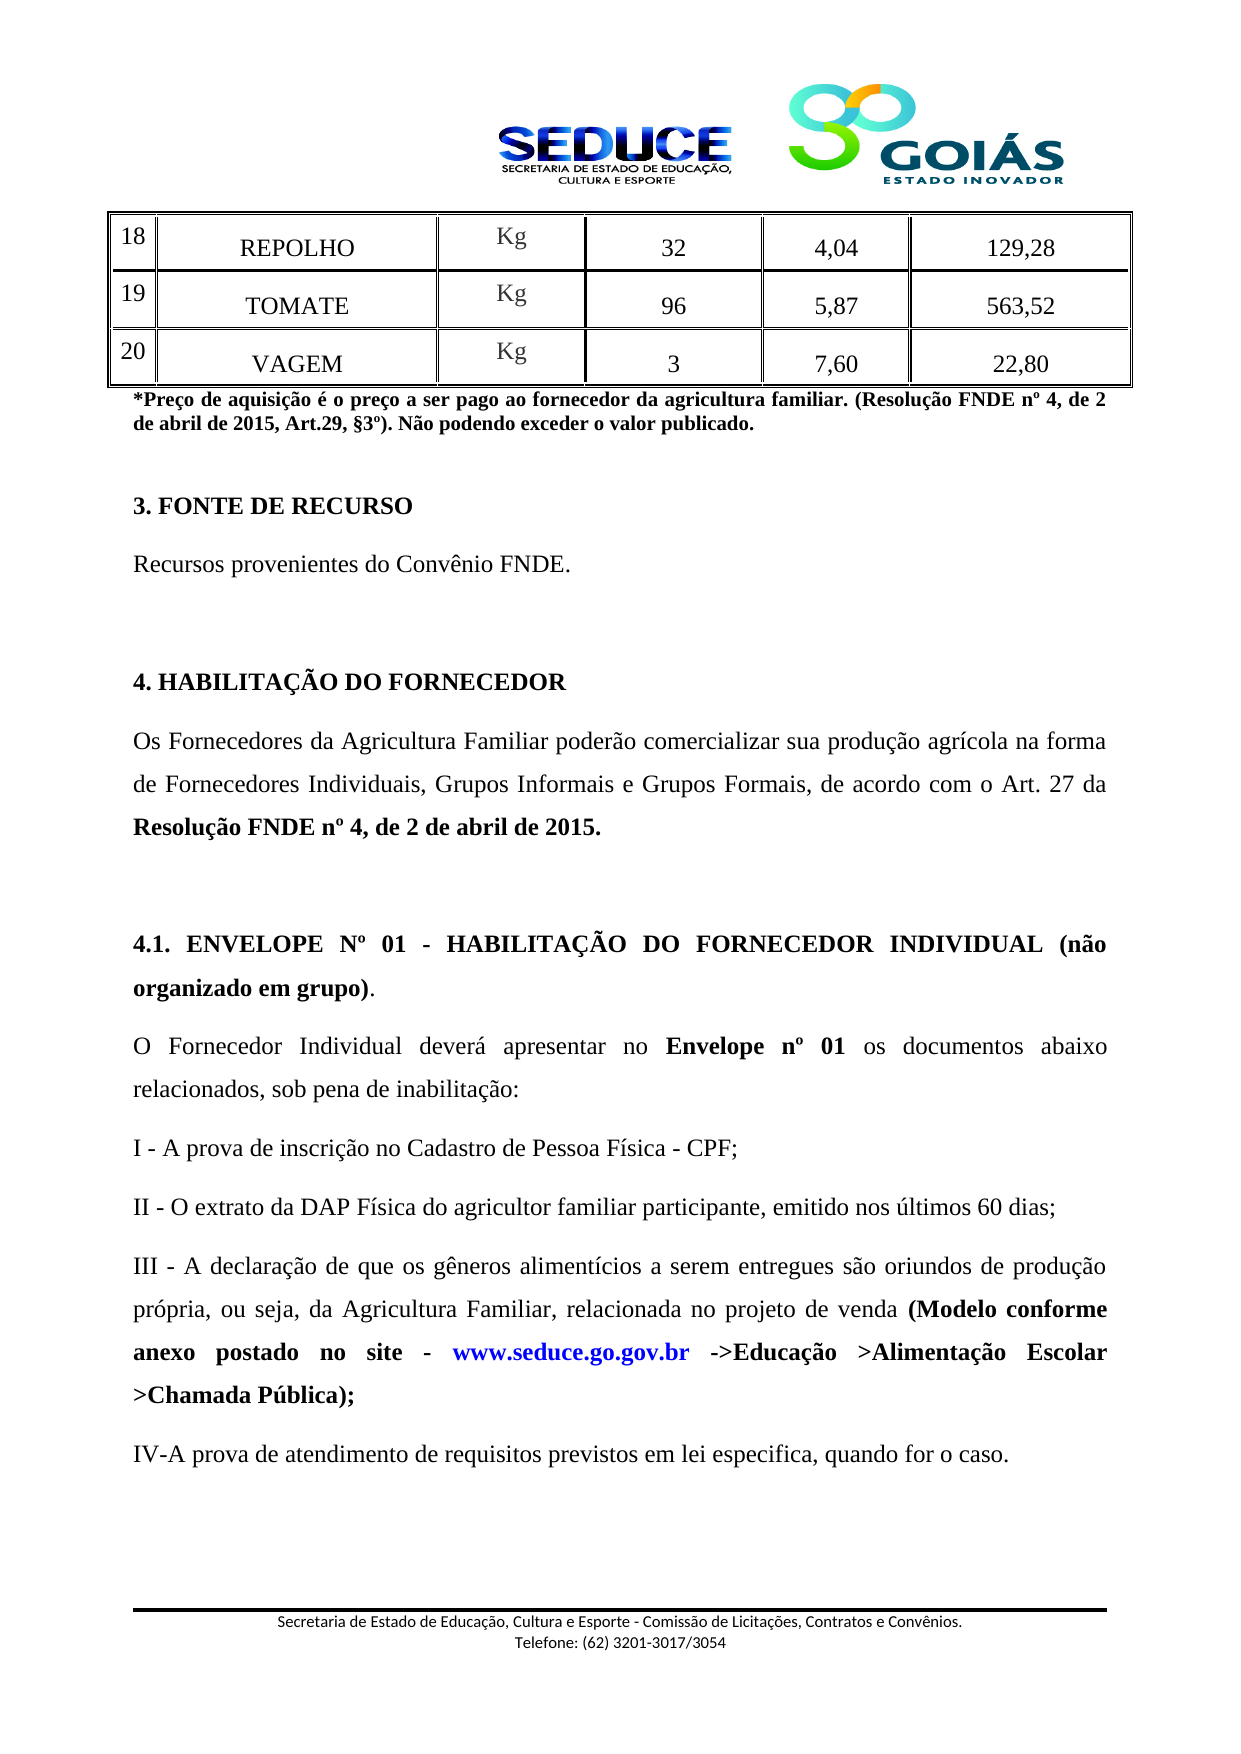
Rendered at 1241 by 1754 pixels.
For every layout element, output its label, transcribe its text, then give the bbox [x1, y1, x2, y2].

table_cell 32 [585, 215, 762, 269]
text O Fornecedor Individual deverá apresentar no Envelope nº 01 os documentos abaixo relacionados, sob pena de inabilitação: [133, 1031, 1107, 1103]
table_cell 96 [587, 272, 761, 326]
text *Preço de aquisição é o preço a ser pago ao fornecedor da agricultura familiar. (Resolução FNDE nº 4, de 2 de abril de 2015, Art.29, §3º). Não podendo exceder o valor publicado. [133, 388, 1107, 435]
table_cell 19 [111, 269, 155, 326]
table_cell Kg [438, 213, 585, 269]
table_cell 3 [585, 330, 762, 384]
table_cell 5,87 [764, 272, 908, 326]
table_cell 7,60 [763, 326, 910, 384]
text 4. HABILITAÇÃO DO FORNECEDOR [133, 667, 1107, 696]
table_cell 18 [111, 215, 157, 269]
text II - O extrato da DAP Física do agricultor familiar participante, emitido nos últimos 60 dias; [133, 1192, 1107, 1221]
text Os Fornecedores da Agricultura Familiar poderão comercializar sua produção agrícola na forma de Fornecedores Individuais, Grupos Informais e Grupos Formais, de acordo com o Art. 27 da Resolução FNDE nº 4, de 2 de abril de 2015. [133, 726, 1107, 841]
text Recursos provenientes do Convênio FNDE. [133, 549, 1107, 578]
picture [477, 73, 1108, 211]
table_cell VAGEM [157, 330, 438, 384]
table_cell Kg [438, 330, 585, 384]
text 4.1. ENVELOPE Nº 01 - HABILITAÇÃO DO FORNECEDOR INDIVIDUAL (não organizado em grupo). [133, 929, 1107, 1001]
table_cell 563,52 [912, 269, 1130, 326]
table_cell 22,80 [910, 326, 1130, 384]
text IV-A prova de atendimento de requisitos previstos em lei especifica, quando for o caso. [133, 1439, 1107, 1468]
table_cell 129,28 [910, 215, 1130, 269]
text III - A declaração de que os gêneros alimentícios a serem entregues são oriundos de produção própria, ou seja, da Agricultura Familiar, relacionada no projeto de venda (Modelo conforme anexo postado no site - www.seduce.go.gov.br ->Educação >Alimentação Escolar >Chamada Pública); [133, 1251, 1107, 1409]
table_cell TOMATE [158, 272, 436, 326]
table_cell Kg [439, 272, 584, 326]
table_cell 20 [111, 326, 157, 384]
text I - A prova de inscrição no Cadastro de Pessoa Física - CPF; [133, 1133, 1107, 1162]
table_cell REPOLHO [157, 215, 438, 269]
table_cell 4,04 [763, 213, 910, 269]
text 3. FONTE DE RECURSO [133, 491, 1107, 519]
